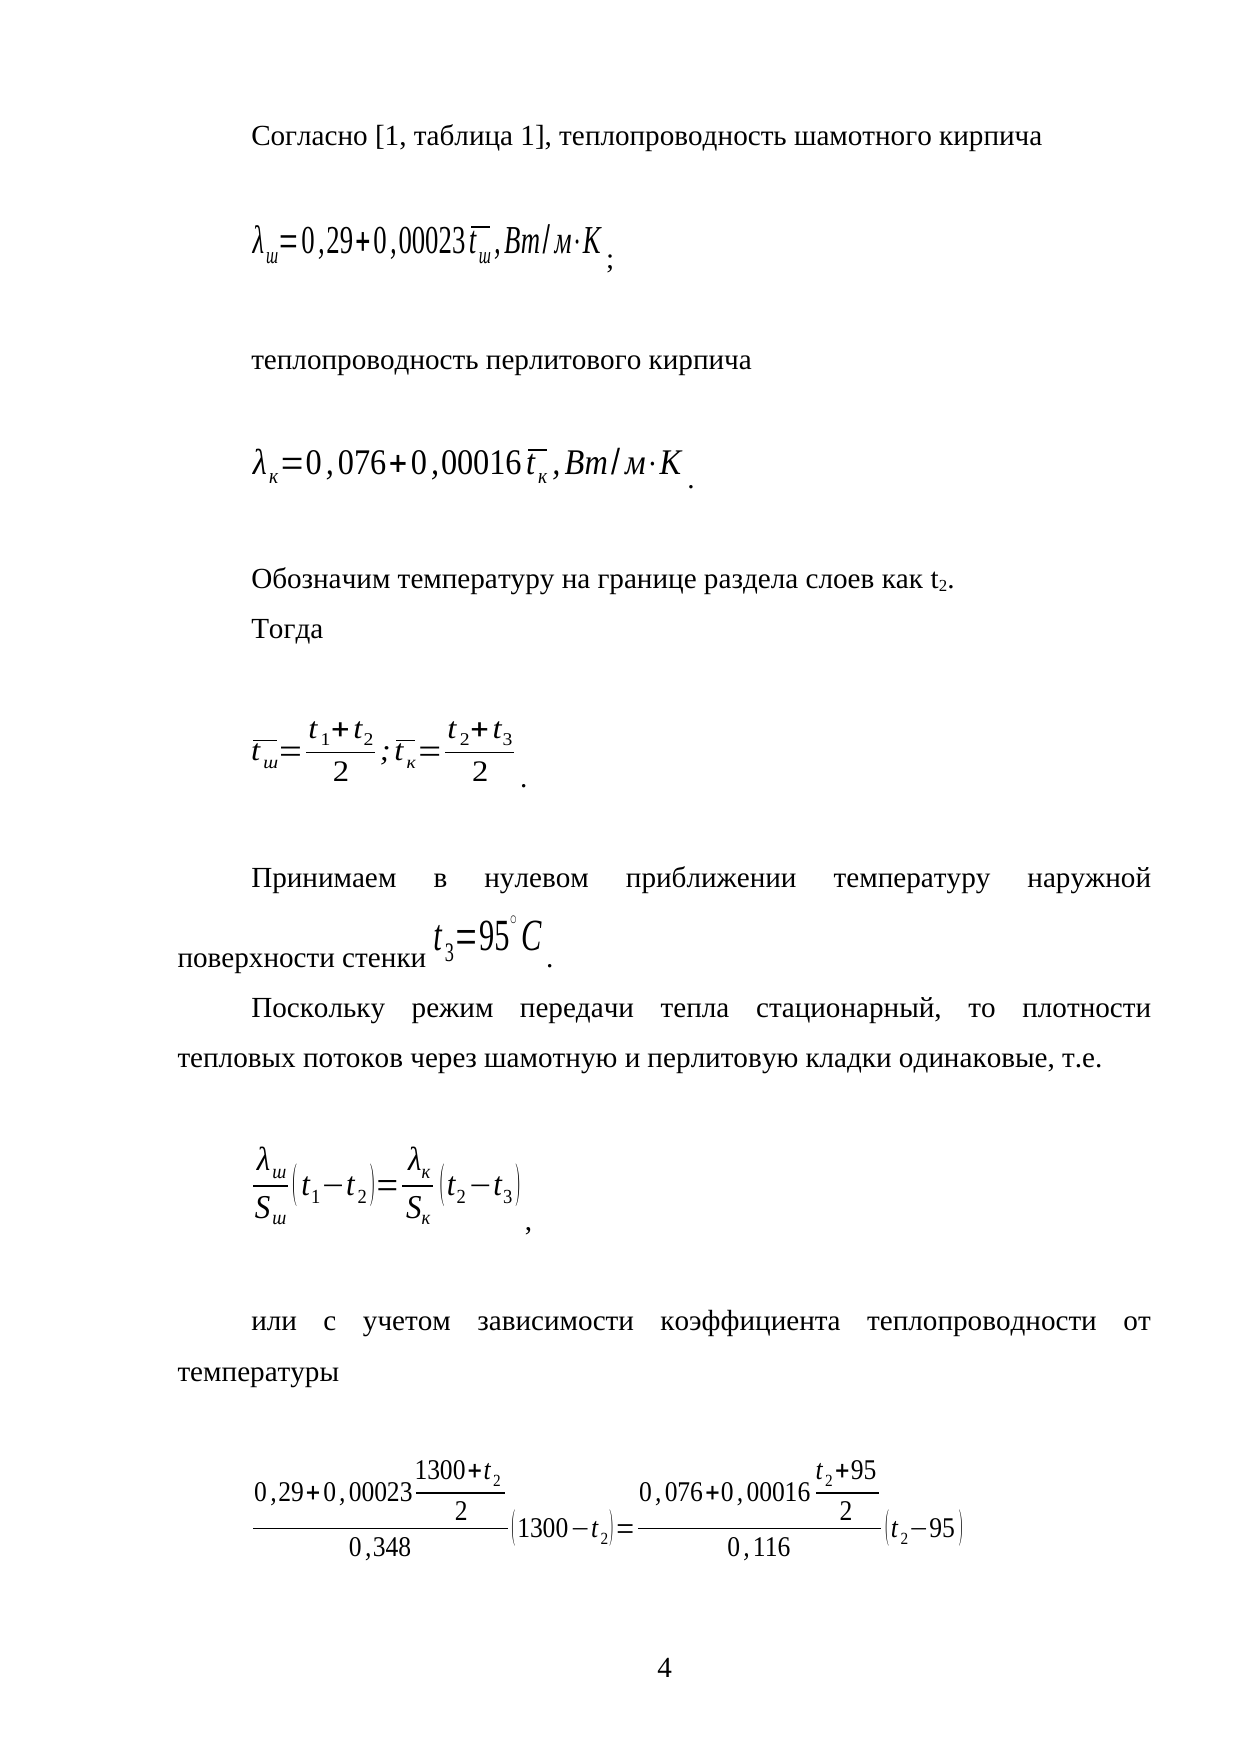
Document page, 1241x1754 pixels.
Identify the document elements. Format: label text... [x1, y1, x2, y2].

text Принимаем в нулевом приближении температуру наружной поверхности стенки . [177, 861, 1152, 973]
text Обозначим температуру на границе раздела слоев как t2. [177, 561, 1152, 595]
text Тогда [177, 612, 1152, 645]
text Согласно [1, таблица 1], теплопроводность шамотного кирпича [177, 118, 1152, 152]
text теплопроводность перлитового кирпича [177, 342, 1152, 376]
text . [177, 443, 1152, 494]
text ; [177, 219, 1152, 275]
text или с учетом зависимости коэффициента теплопроводности от температуры [177, 1303, 1152, 1387]
text Поскольку режим передачи тепла стационарный, то плотности тепловых потоков через шамотную и перлитовую кладки одинаковые, т.е. [177, 990, 1152, 1074]
text . [177, 712, 1152, 793]
text , [177, 1141, 1152, 1236]
